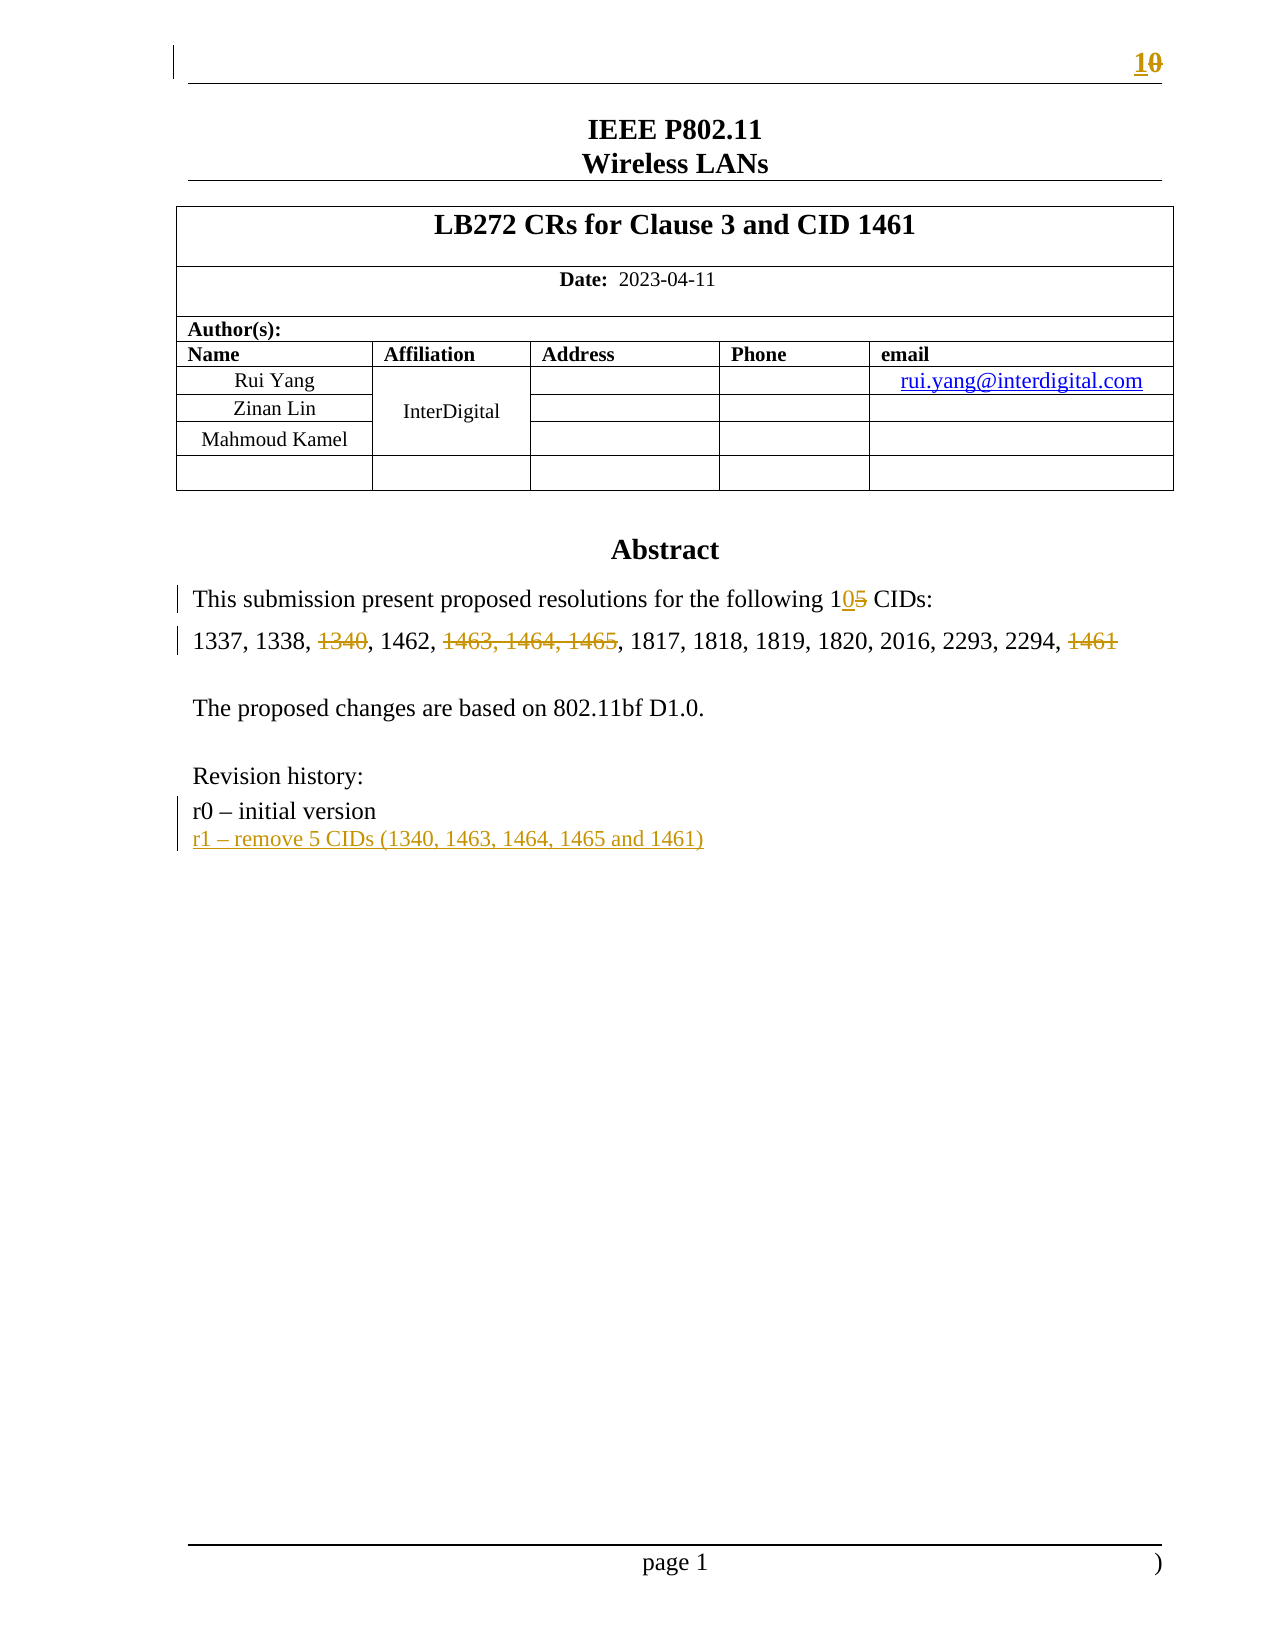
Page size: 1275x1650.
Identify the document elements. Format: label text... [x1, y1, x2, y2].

text IEEE P802.11 Wireless LANs [187, 112, 1162, 181]
table_cell rui.yang@interdigital.com [870, 367, 1173, 393]
table_header LB272 CRs for Clause 3 and CID 1461 [177, 207, 1173, 266]
table_cell Address [531, 342, 719, 366]
table_cell [720, 456, 869, 490]
table_cell [870, 395, 1173, 421]
table_cell email [870, 342, 1173, 366]
table_cell [720, 395, 869, 421]
table_cell Date: 2023-04-11 [177, 267, 1173, 316]
table_cell [720, 367, 869, 393]
table_cell Affiliation [373, 342, 530, 366]
table_cell Phone [720, 342, 869, 366]
table_cell Mahmoud Kamel [177, 422, 372, 455]
table_cell [373, 456, 530, 490]
table_cell [531, 395, 719, 421]
table_cell Name [177, 342, 372, 366]
table_cell [531, 422, 719, 455]
table_cell [720, 422, 869, 455]
table_cell [870, 456, 1173, 490]
table_cell Rui Yang [177, 367, 372, 393]
table_cell InterDigital [373, 367, 530, 455]
table_cell [177, 456, 372, 490]
table_cell [531, 367, 719, 393]
table_cell [870, 422, 1173, 455]
table_cell Zinan Lin [177, 395, 372, 421]
table_cell Author(s): [177, 317, 1173, 341]
table_cell [531, 456, 719, 490]
